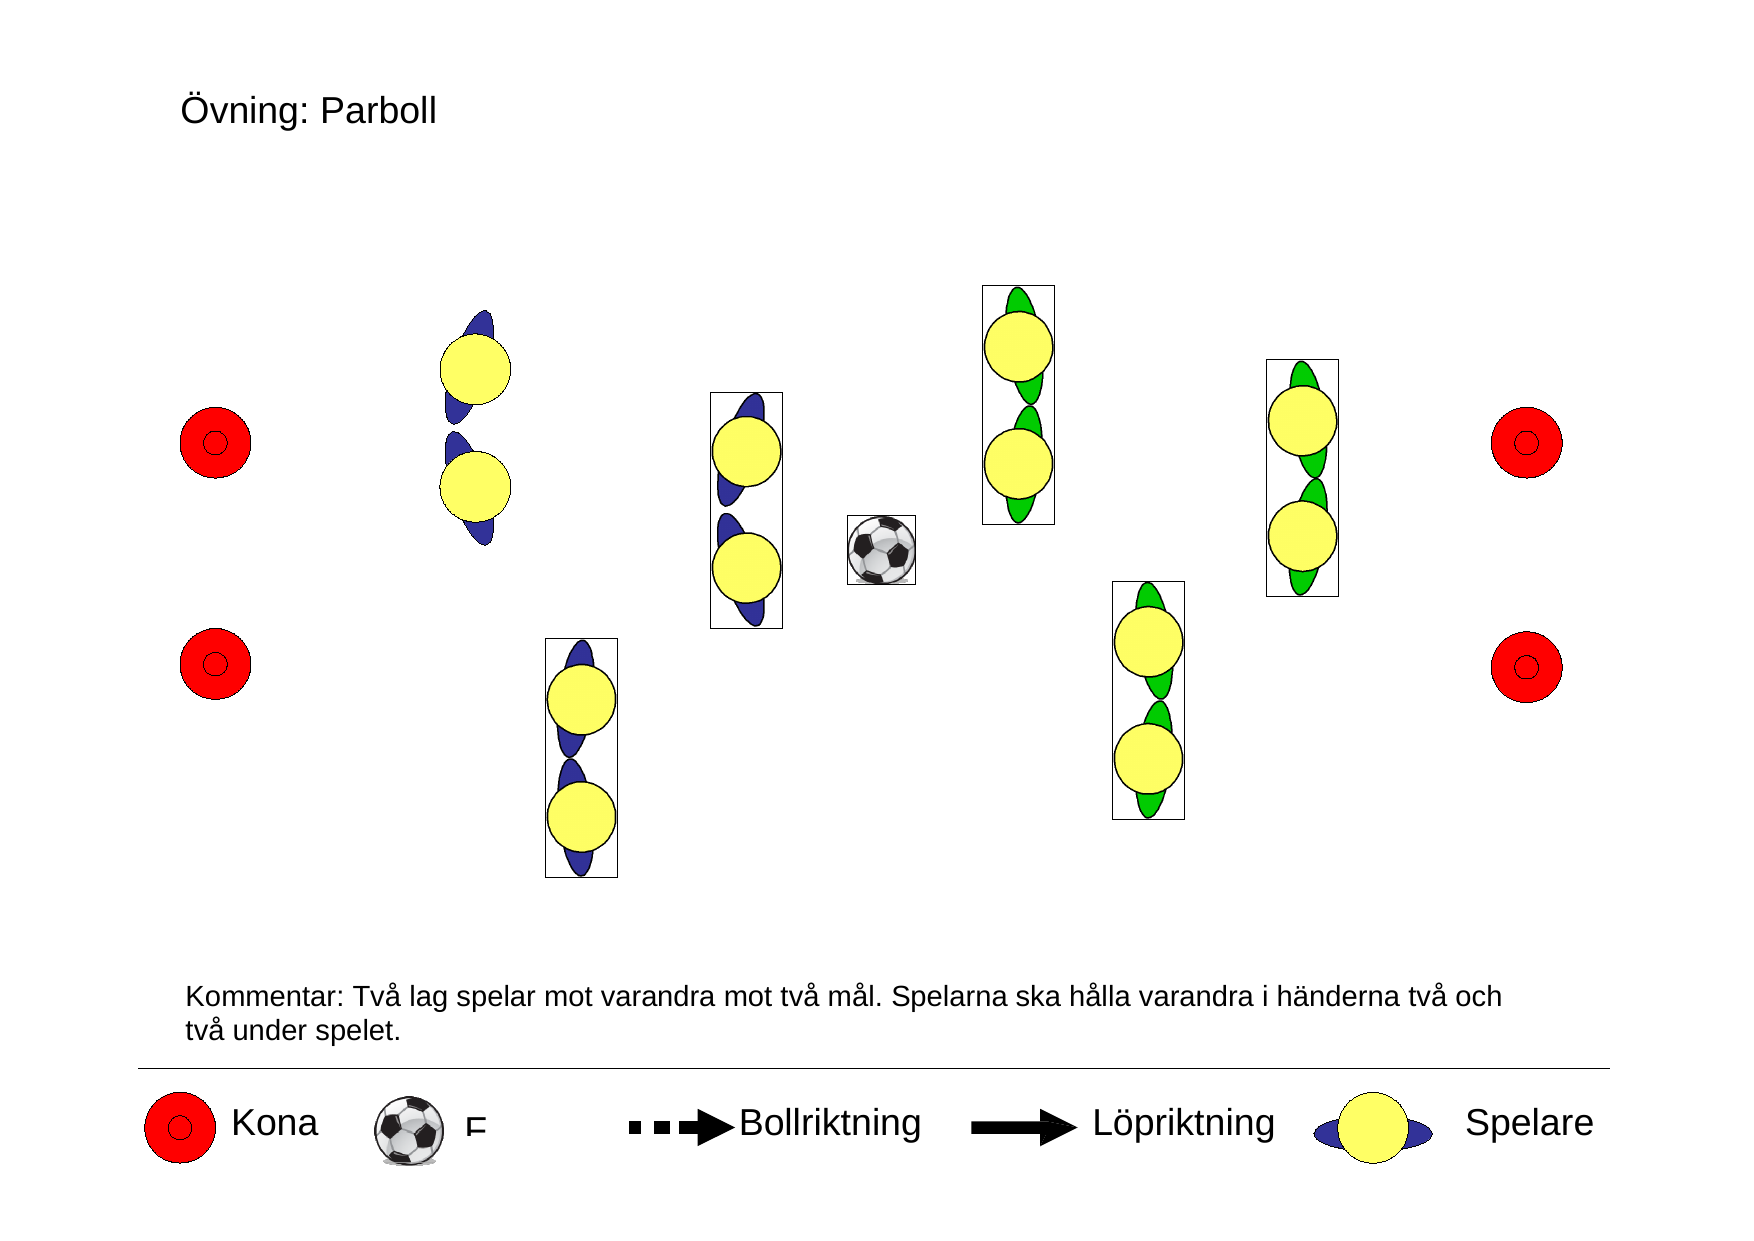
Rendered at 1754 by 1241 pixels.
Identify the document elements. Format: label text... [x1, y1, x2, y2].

picture [983, 286, 1054, 524]
picture [711, 393, 782, 628]
text Kommentar: Två lag spelar mot varandra mot två mål. Spelarna ska hålla varandra i händerna två och två under spelet. [185, 979, 1548, 1047]
picture [1267, 360, 1338, 596]
picture [848, 516, 915, 584]
picture [374, 1096, 444, 1166]
picture [1113, 582, 1184, 819]
picture [546, 639, 617, 877]
